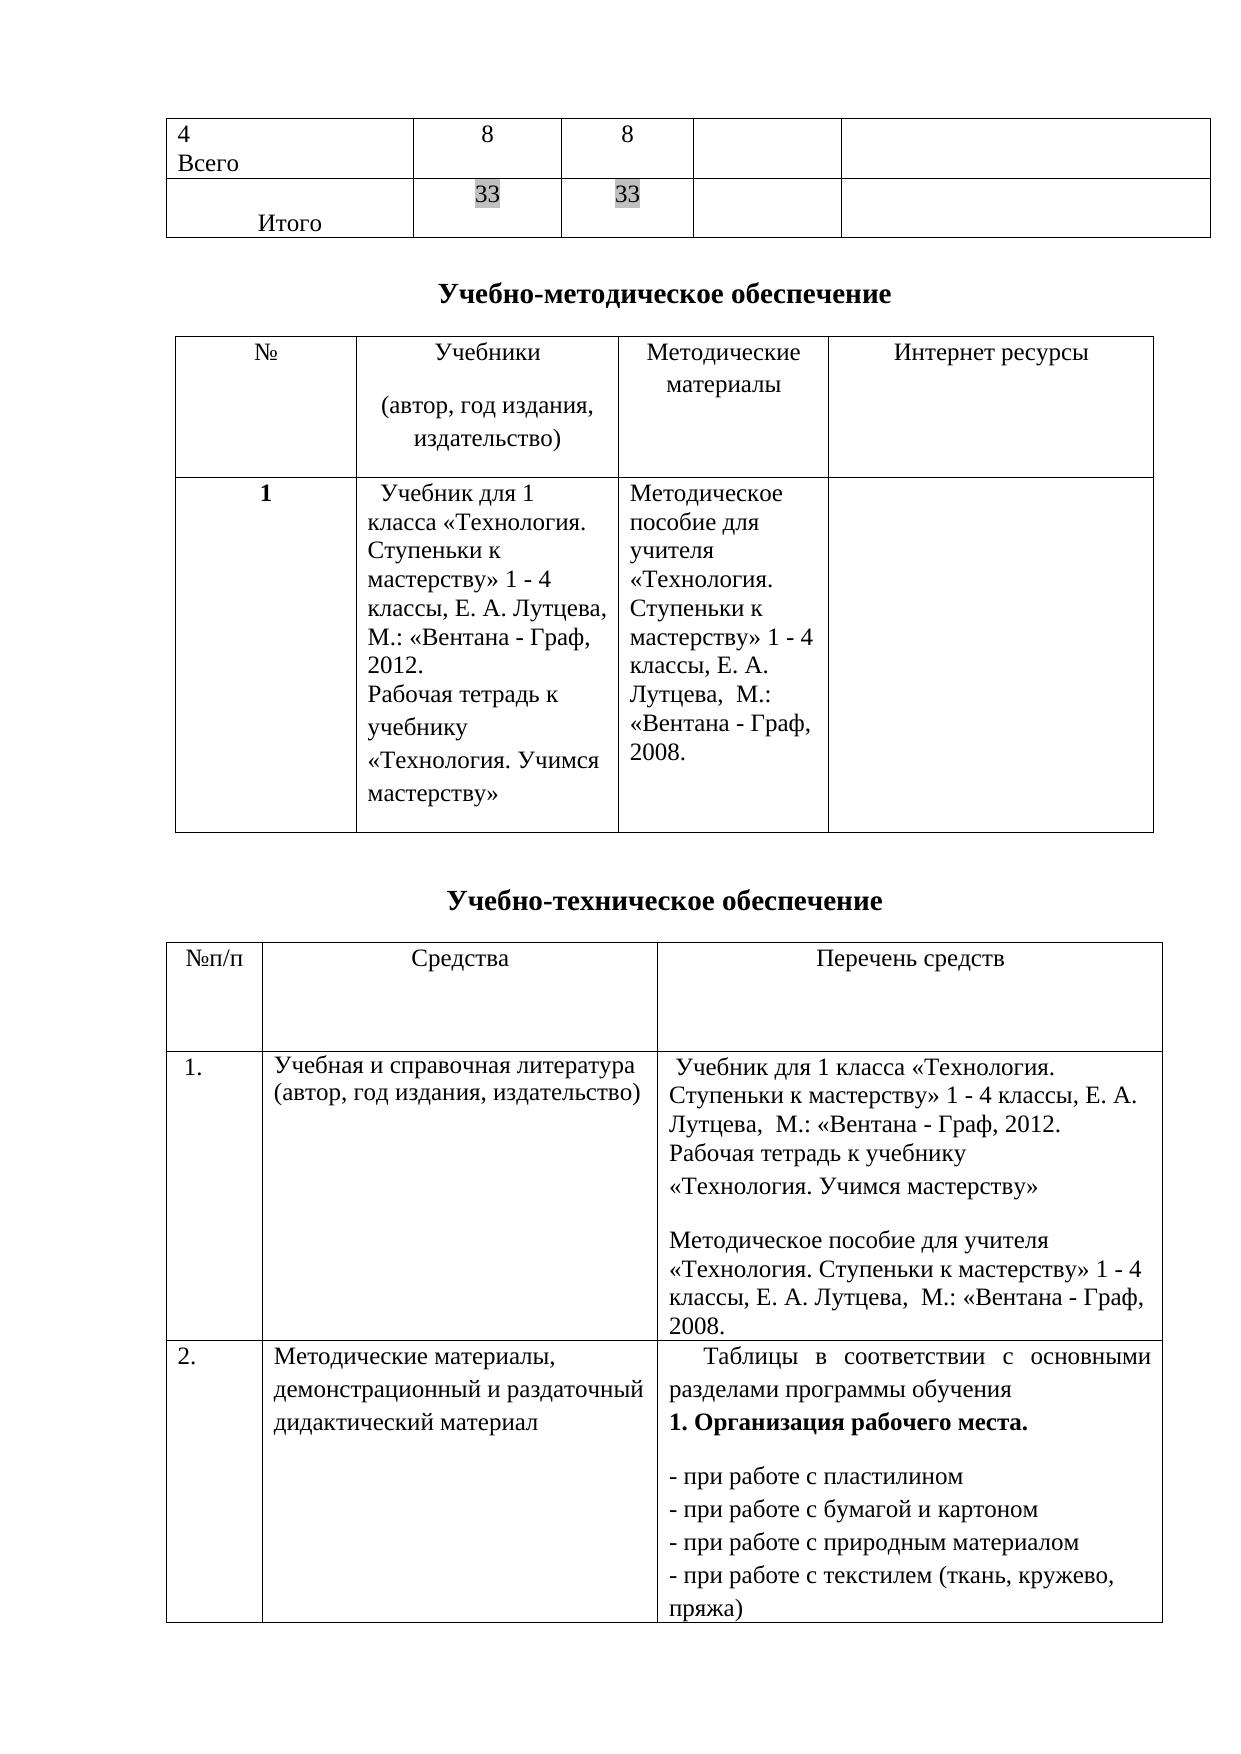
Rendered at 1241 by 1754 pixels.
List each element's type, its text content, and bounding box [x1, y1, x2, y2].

table_header № [176, 337, 356, 477]
table_cell 33 [562, 179, 693, 237]
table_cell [658, 1341, 1162, 1622]
table_cell [842, 179, 1210, 237]
text Учебно-техническое обеспечение [177, 883, 1152, 916]
table_cell Методическое пособие для учителя «Технология. Ступеньки к мастерству» 1 - 4 классы, Е. А. Лутцева, М.: «Вентана - Граф, 2008. [619, 478, 828, 832]
table_header Средства [263, 943, 657, 1051]
table_cell [694, 119, 841, 178]
table_cell 4 Всего [167, 119, 413, 178]
table_cell Учебная и справочная литература (автор, год издания, издательство) [263, 1052, 657, 1340]
table_header №п/п [167, 943, 262, 1051]
table_cell 8 [414, 119, 561, 178]
table_cell [842, 119, 1210, 178]
table_cell 1. [167, 1052, 262, 1340]
table_cell 8 [562, 119, 693, 178]
table_cell [694, 179, 841, 237]
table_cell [263, 1341, 657, 1622]
table_cell Итого [167, 179, 413, 237]
table_header Учебники (автор, год издания, издательство) [357, 337, 618, 477]
table_header Перечень средств [658, 943, 1162, 1051]
table_cell Учебник для 1 класса «Технология. Ступеньки к мастерству» 1 - 4 классы, Е. А. Лутцева, М.: «Вентана - Граф, 2012. Рабочая тетрадь к учебнику «Технология. Учимся мастерству» Методическое пособие для учителя «Технология. Ступеньки к мастерству» 1 - 4 классы, Е. А. Лутцева, М.: «Вентана - Граф, 2008. [658, 1052, 1162, 1340]
table_cell 33 [414, 179, 561, 237]
table_header Интернет ресурсы [829, 337, 1153, 477]
table_cell 2. [167, 1341, 262, 1622]
table_cell [829, 478, 1153, 832]
text Учебно-методическое обеспечение [177, 276, 1152, 310]
table_header Методические материалы [619, 337, 828, 477]
table_cell 1 [176, 478, 356, 832]
table_cell Учебник для 1 класса «Технология. Ступеньки к мастерству» 1 - 4 классы, Е. А. Лутцева, М.: «Вентана - Граф, 2012. Рабочая тетрадь к учебнику «Технология. Учимся мастерству» [357, 478, 618, 832]
